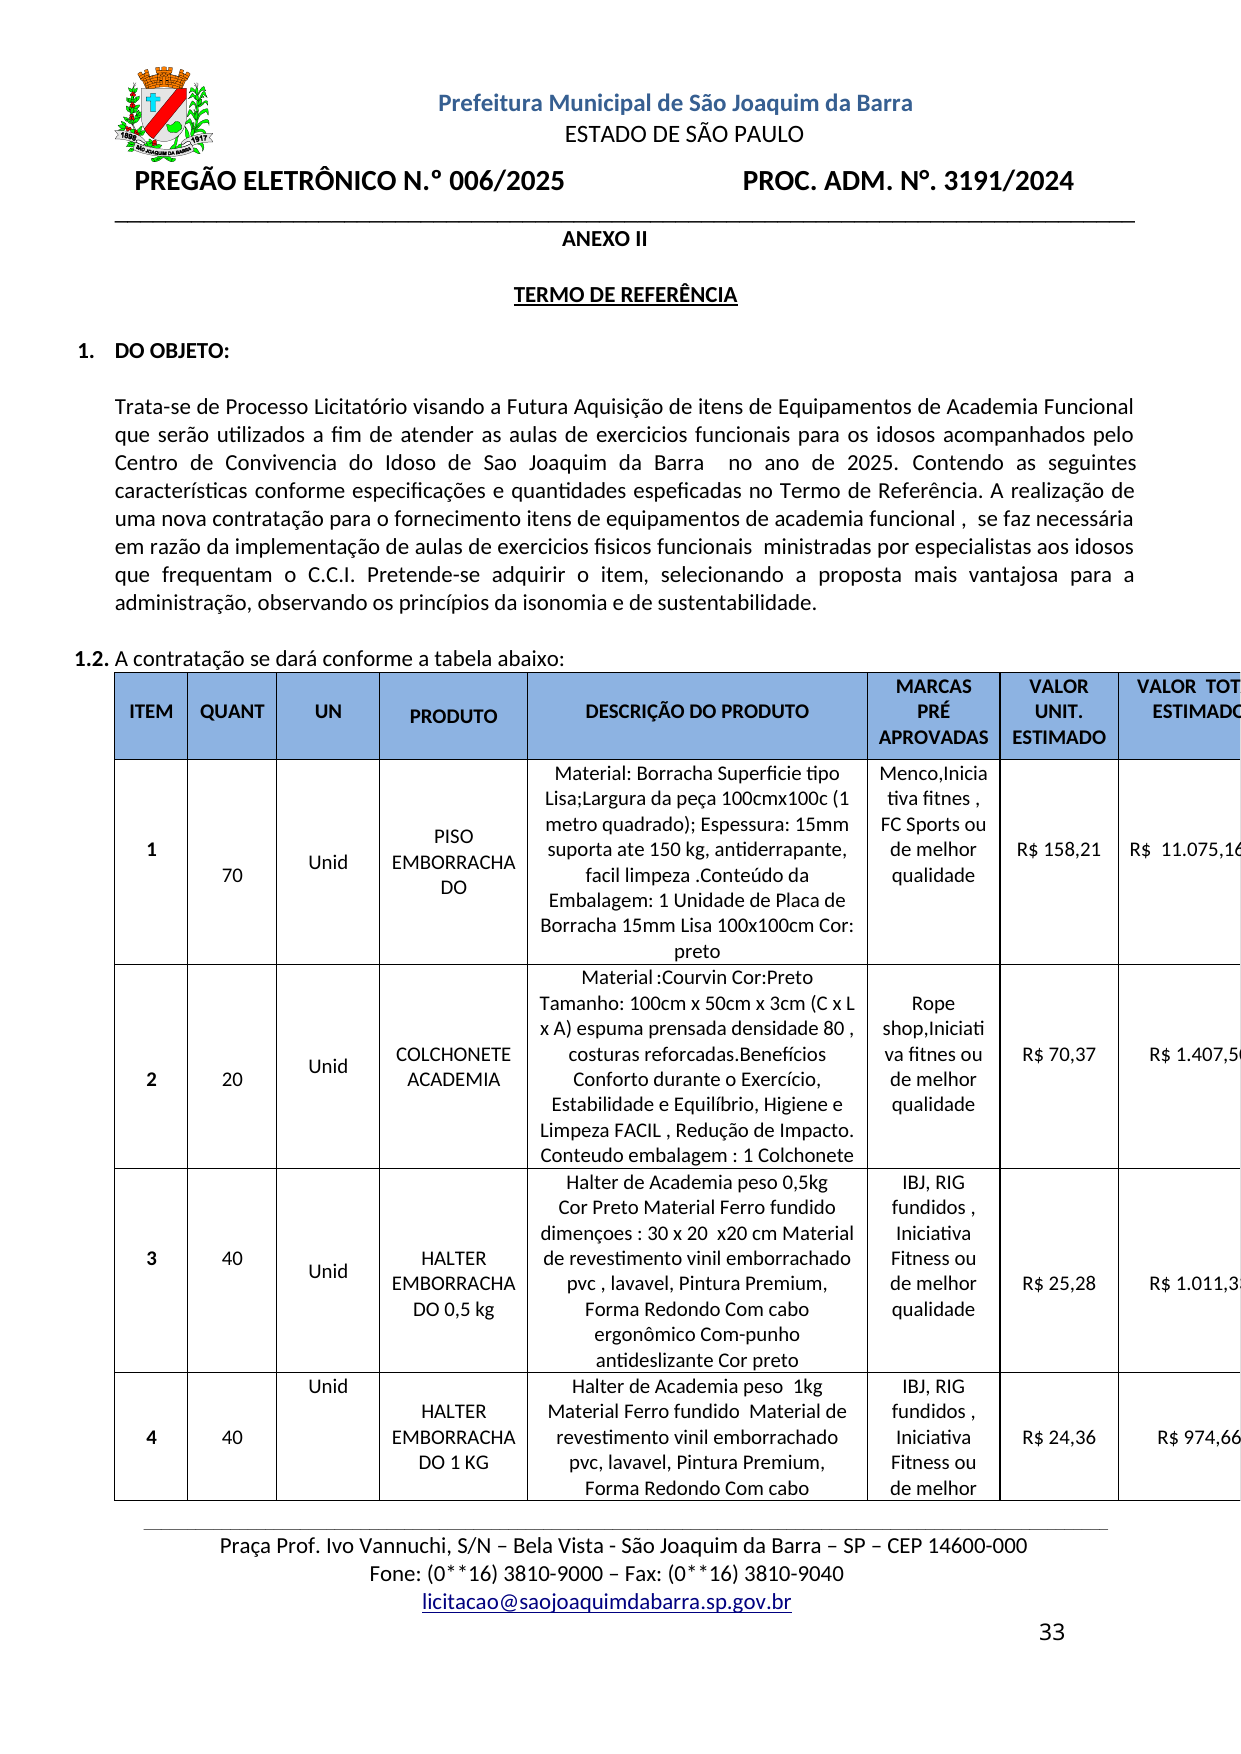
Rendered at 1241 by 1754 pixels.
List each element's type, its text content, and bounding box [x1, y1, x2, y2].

table_cell R$ 70,37 [1001, 965, 1118, 1168]
table_header VALOR UNIT. ESTIMADO [1001, 673, 1118, 759]
table_cell Menco,Iniciativa fitnes , FC Sports ou de melhor qualidade [868, 760, 999, 963]
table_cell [528, 1373, 867, 1500]
table_cell 20 [188, 965, 276, 1168]
table_cell 70 [188, 760, 276, 963]
table_cell 3 [115, 1169, 187, 1372]
table_cell R$ 24,36 [1001, 1373, 1118, 1500]
table_cell 2 [115, 965, 187, 1168]
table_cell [868, 1373, 999, 1500]
table_cell Material: Borracha Superficie tipo Lisa;Largura da peça 100cmx100c (1 metro quadrado); Espessura: 15mm suporta ate 150 kg, antiderrapante, facil limpeza .Conteúdo da Embalagem: 1 Unidade de Placa de Borracha 15mm Lisa 100x100cm Cor: preto [528, 760, 867, 963]
table_cell R$ 11.075,16 [1119, 760, 1240, 963]
table_header VALOR TOTAL ESTIMADO [1119, 673, 1240, 759]
table_header UN [277, 673, 379, 759]
table_cell Rope shop,Iniciativa fitnes ou de melhor qualidade [868, 965, 999, 1168]
table_header DESCRIÇÃO DO PRODUTO [528, 673, 867, 759]
table_cell PISO EMBORRACHADO [380, 760, 527, 963]
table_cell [380, 1373, 527, 1500]
table_cell IBJ, RIG fundidos , Iniciativa Fitness ou de melhor qualidade [868, 1169, 999, 1372]
table_cell HALTER EMBORRACHADO 0,5 kg [380, 1169, 527, 1372]
table_cell R$ 974,66 [1119, 1373, 1240, 1500]
table_header QUANT [188, 673, 276, 759]
table_cell R$ 1.011,33 [1119, 1169, 1240, 1372]
table_cell R$ 158,21 [1001, 760, 1118, 963]
list A contratação se dará conforme a tabela abaixo: [74, 644, 1137, 672]
table_cell Unid [277, 965, 379, 1168]
table_header MARCAS PRÉ APROVADAS [868, 673, 999, 759]
table_cell COLCHONETE ACADEMIA [380, 965, 527, 1168]
text Trata-se de Processo Licitatório visando a Futura Aquisição de itens de Equipamentos de Academia Funcional que serão utilizados a fim de atender as aulas de exercicios funcionais para os idosos acompanhados pelo Centro de Convivencia do Idoso de Sao Joaquim da Barra no ano de 2025. Contendo as seguintes características conforme especificações e quantidades espeficadas no Termo de Referência. A realização de uma nova contratação para o fornecimento itens de equipamentos de academia funcional , se faz necessária em razão da implementação de aulas de exercicios fisicos funcionais ministradas por especialistas aos idosos que frequentam o C.C.I. Pretende-se adquirir o item, selecionando a proposta mais vantajosa para a administração, observando os princípios da isonomia e de sustentabilidade. [114, 392, 1137, 616]
table_cell R$ 1.407,50 [1119, 965, 1240, 1168]
list DO OBJETO: [77, 336, 1137, 364]
table_header ITEM [115, 673, 187, 759]
table_cell 40 [188, 1373, 276, 1500]
text TERMO DE REFERÊNCIA [114, 280, 1137, 308]
table_cell Halter de Academia peso 0,5kg Cor Preto Material Ferro fundido dimençoes : 30 x 20 x20 cm Material de revestimento vinil emborrachado pvc , lavavel, Pintura Premium, Forma Redondo Com cabo ergonômico Com-punho antideslizante Cor preto [528, 1169, 867, 1372]
table_cell Unid [277, 1373, 379, 1500]
table_cell 4 [115, 1373, 187, 1500]
table_cell Unid [277, 760, 379, 963]
text ANEXO II [144, 224, 1065, 252]
table_header PRODUTO [380, 673, 527, 759]
table_cell 1 [115, 760, 187, 963]
table_cell Material :Courvin Cor:Preto Tamanho: 100cm x 50cm x 3cm (C x L x A) espuma prensada densidade 80 , costuras reforcadas.Benefícios Conforto durante o Exercício, Estabilidade e Equilíbrio, Higiene e Limpeza FACIL , Redução de Impacto. Conteudo embalagem : 1 Colchonete [528, 965, 867, 1168]
table_cell Unid [277, 1169, 379, 1372]
table_cell 40 [188, 1169, 276, 1372]
table_cell R$ 25,28 [1001, 1169, 1118, 1372]
